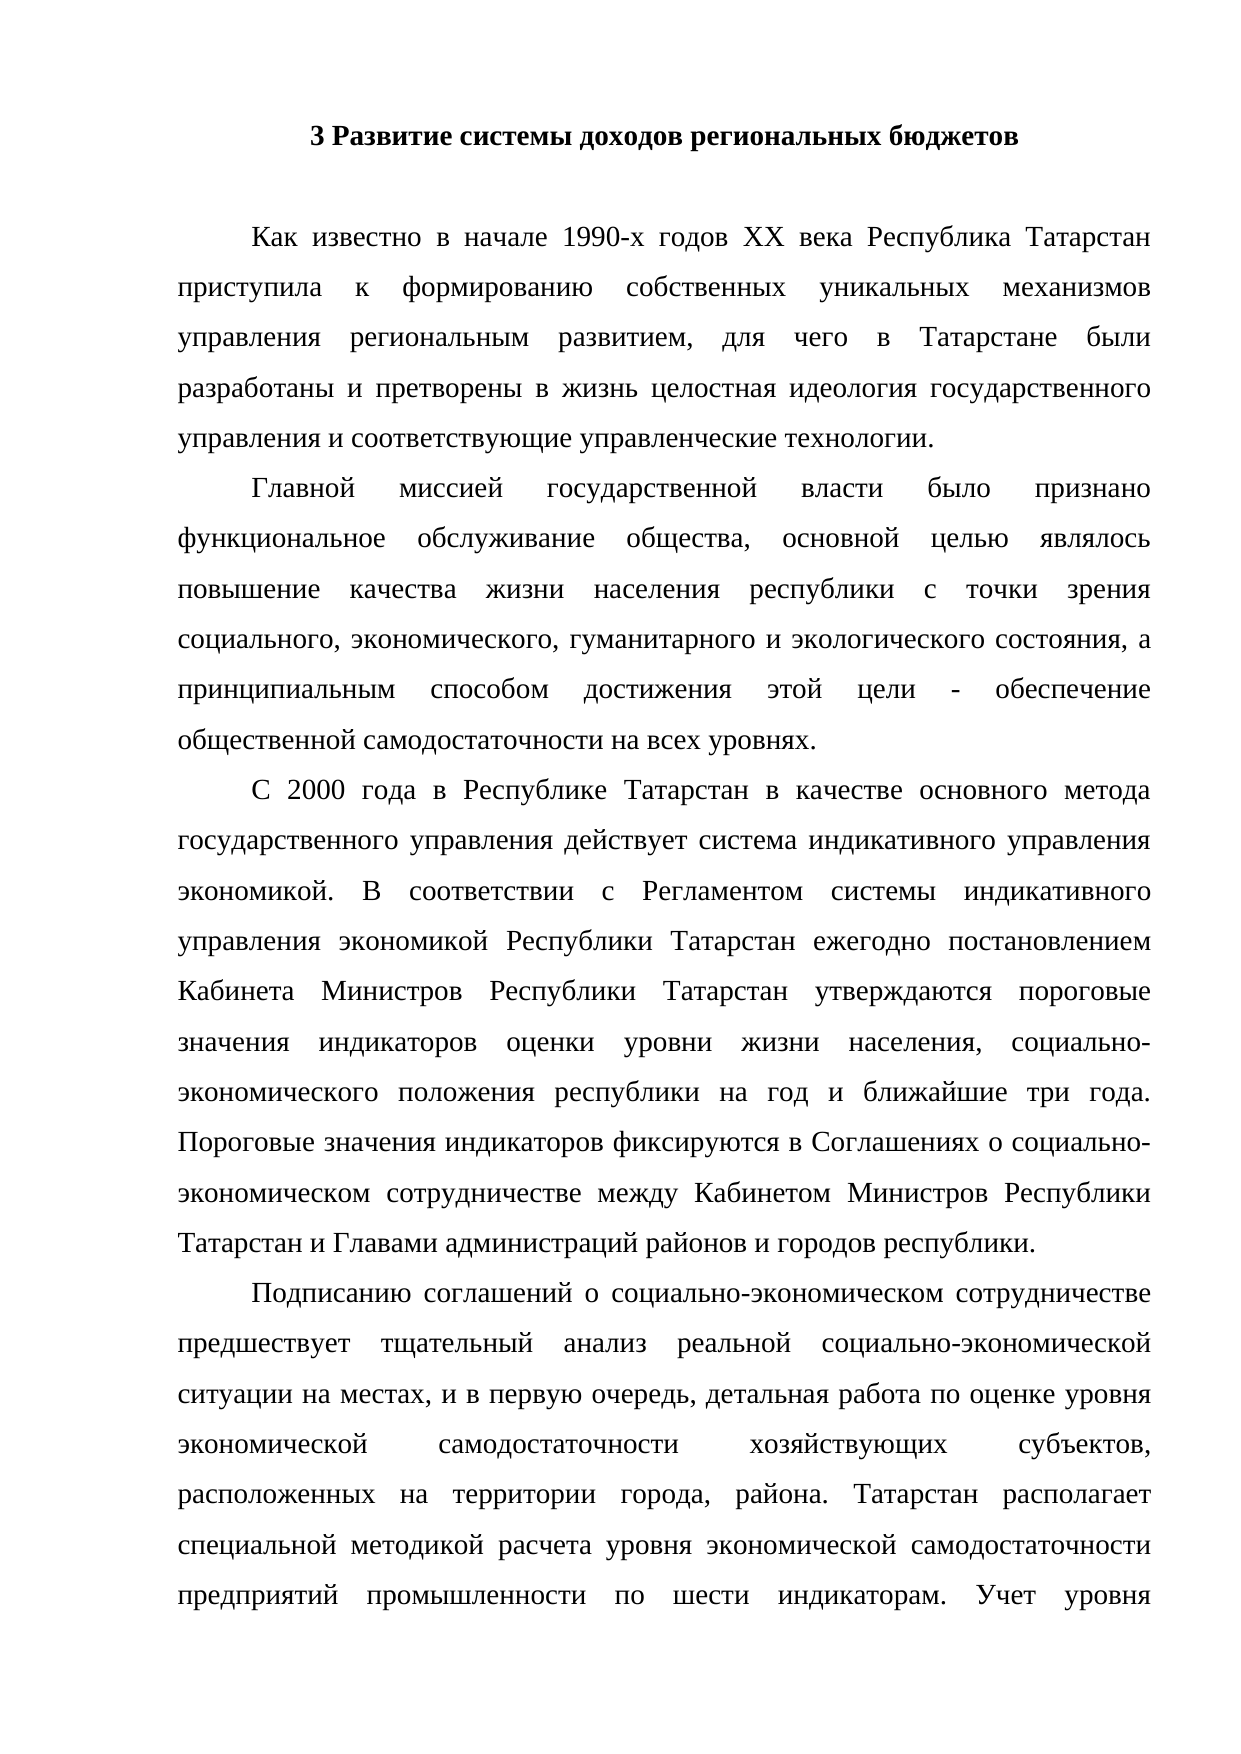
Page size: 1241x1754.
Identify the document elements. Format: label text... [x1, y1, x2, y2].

text Главной миссией государственной власти было признано функциональное обслуживание общества, основной целью являлось повышение качества жизни населения республики с точки зрения социального, экономического, гуманитарного и экологического состояния, а принципиальным способом достижения этой цели - обеспечение общественной самодостаточности на всех уровнях. [177, 470, 1152, 755]
text Как известно в начале 1990-х годов ХХ века Республика Татарстан приступила к формированию собственных уникальных механизмов управления региональным развитием, для чего в Татарстане были разработаны и претворены в жизнь целостная идеология государственного управления и соответствующие управленческие технологии. [177, 219, 1152, 453]
text С 2000 года в Республике Татарстан в качестве основного метода государственного управления действует система индикативного управления экономикой. В соответствии с Регламентом системы индикативного управления экономикой Республики Татарстан ежегодно постановлением Кабинета Министров Республики Татарстан утверждаются пороговые значения индикаторов оценки уровни жизни населения, социально-экономического положения республики на год и ближайшие три года. Пороговые значения индикаторов фиксируются в Соглашениях о социально-экономическом сотрудничестве между Кабинетом Министров Республики Татарстан и Главами администраций районов и городов республики. [177, 772, 1152, 1258]
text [177, 1275, 1152, 1611]
text 3 Развитие системы доходов региональных бюджетов [177, 118, 1152, 152]
